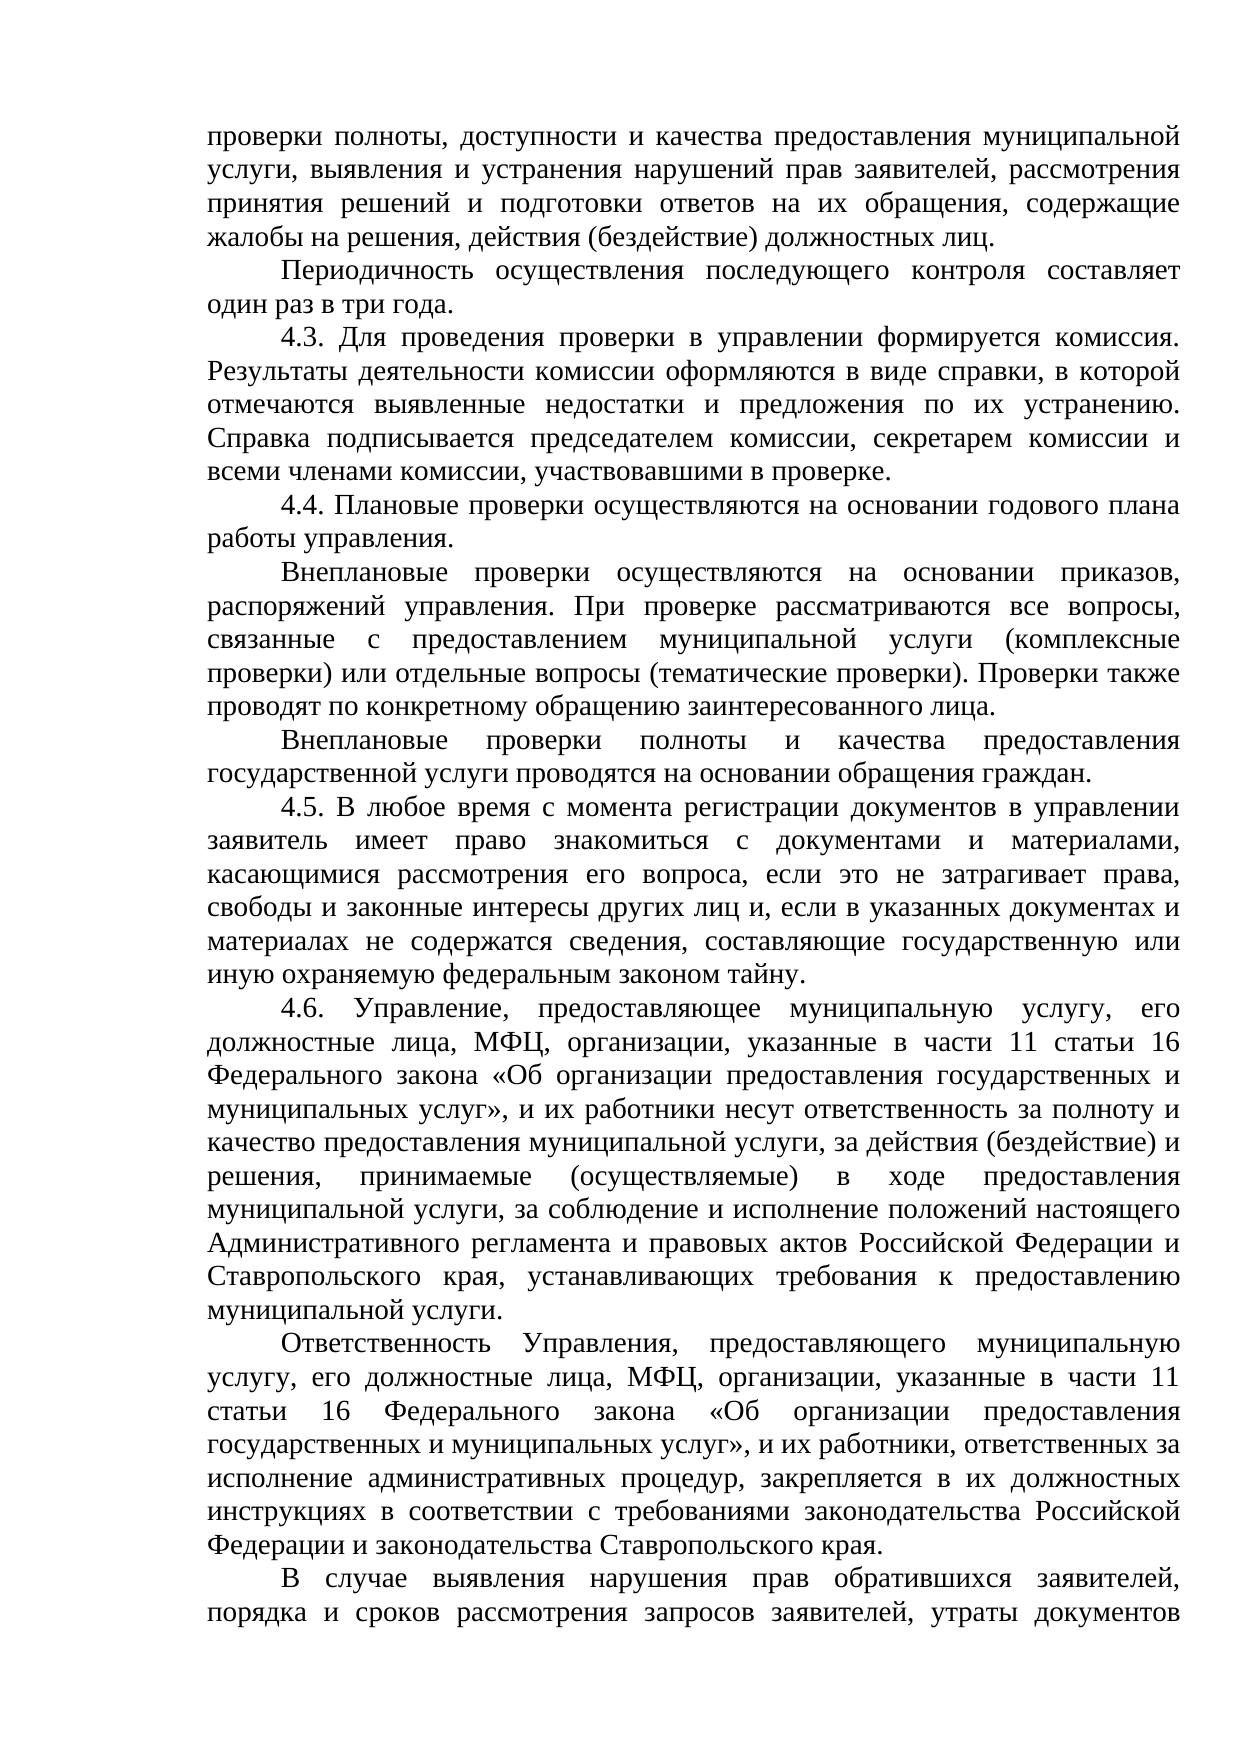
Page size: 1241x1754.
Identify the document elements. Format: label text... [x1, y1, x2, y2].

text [207, 1560, 1181, 1627]
text Ответственность Управления, предоставляющего муниципальную услугу, его должностные лица, МФЦ, организации, указанные в части 11 статьи 16 Федерального закона «Об организации предоставления государственных и муниципальных услуг», и их работники, ответственных за исполнение административных процедур, закрепляется в их должностных инструкциях в соответствии с требованиями законодательства Российской Федерации и законодательства Ставропольского края. [207, 1326, 1181, 1560]
text 4.3. Для проведения проверки в управлении формируется комиссия. Результаты деятельности комиссии оформляются в виде справки, в которой отмечаются выявленные недостатки и предложения по их устранению. Справка подписывается председателем комиссии, секретарем комиссии и всеми членами комиссии, участвовавшими в проверке. [207, 319, 1181, 487]
text Внеплановые проверки полноты и качества предоставления государственной услуги проводятся на основании обращения граждан. [207, 722, 1181, 789]
text Внеплановые проверки осуществляются на основании приказов, распоряжений управления. При проверке рассматриваются все вопросы, связанные с предоставлением муниципальной услуги (комплексные проверки) или отдельные вопросы (тематические проверки). Проверки также проводят по конкретному обращению заинтересованного лица. [207, 554, 1181, 722]
text 4.5. В любое время с момента регистрации документов в управлении заявитель имеет право знакомиться с документами и материалами, касающимися рассмотрения его вопроса, если это не затрагивает права, свободы и законные интересы других лиц и, если в указанных документах и материалах не содержатся сведения, составляющие государственную или иную охраняемую федеральным законом тайну. [207, 789, 1181, 990]
text 4.6. Управление, предоставляющее муниципальную услугу, его должностные лица, МФЦ, организации, указанные в части 11 статьи 16 Федерального закона «Об организации предоставления государственных и муниципальных услуг», и их работники несут ответственность за полноту и качество предоставления муниципальной услуги, за действия (бездействие) и решения, принимаемые (осуществляемые) в ходе предоставления муниципальной услуги, за соблюдение и исполнение положений настоящего Административного регламента и правовых актов Российской Федерации и Ставропольского края, устанавливающих требования к предоставлению муниципальной услуги. [207, 990, 1181, 1326]
text 4.4. Плановые проверки осуществляются на основании годового плана работы управления. [207, 487, 1181, 554]
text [207, 118, 1181, 252]
text Периодичность осуществления последующего контроля составляет один раз в три года. [207, 252, 1181, 319]
